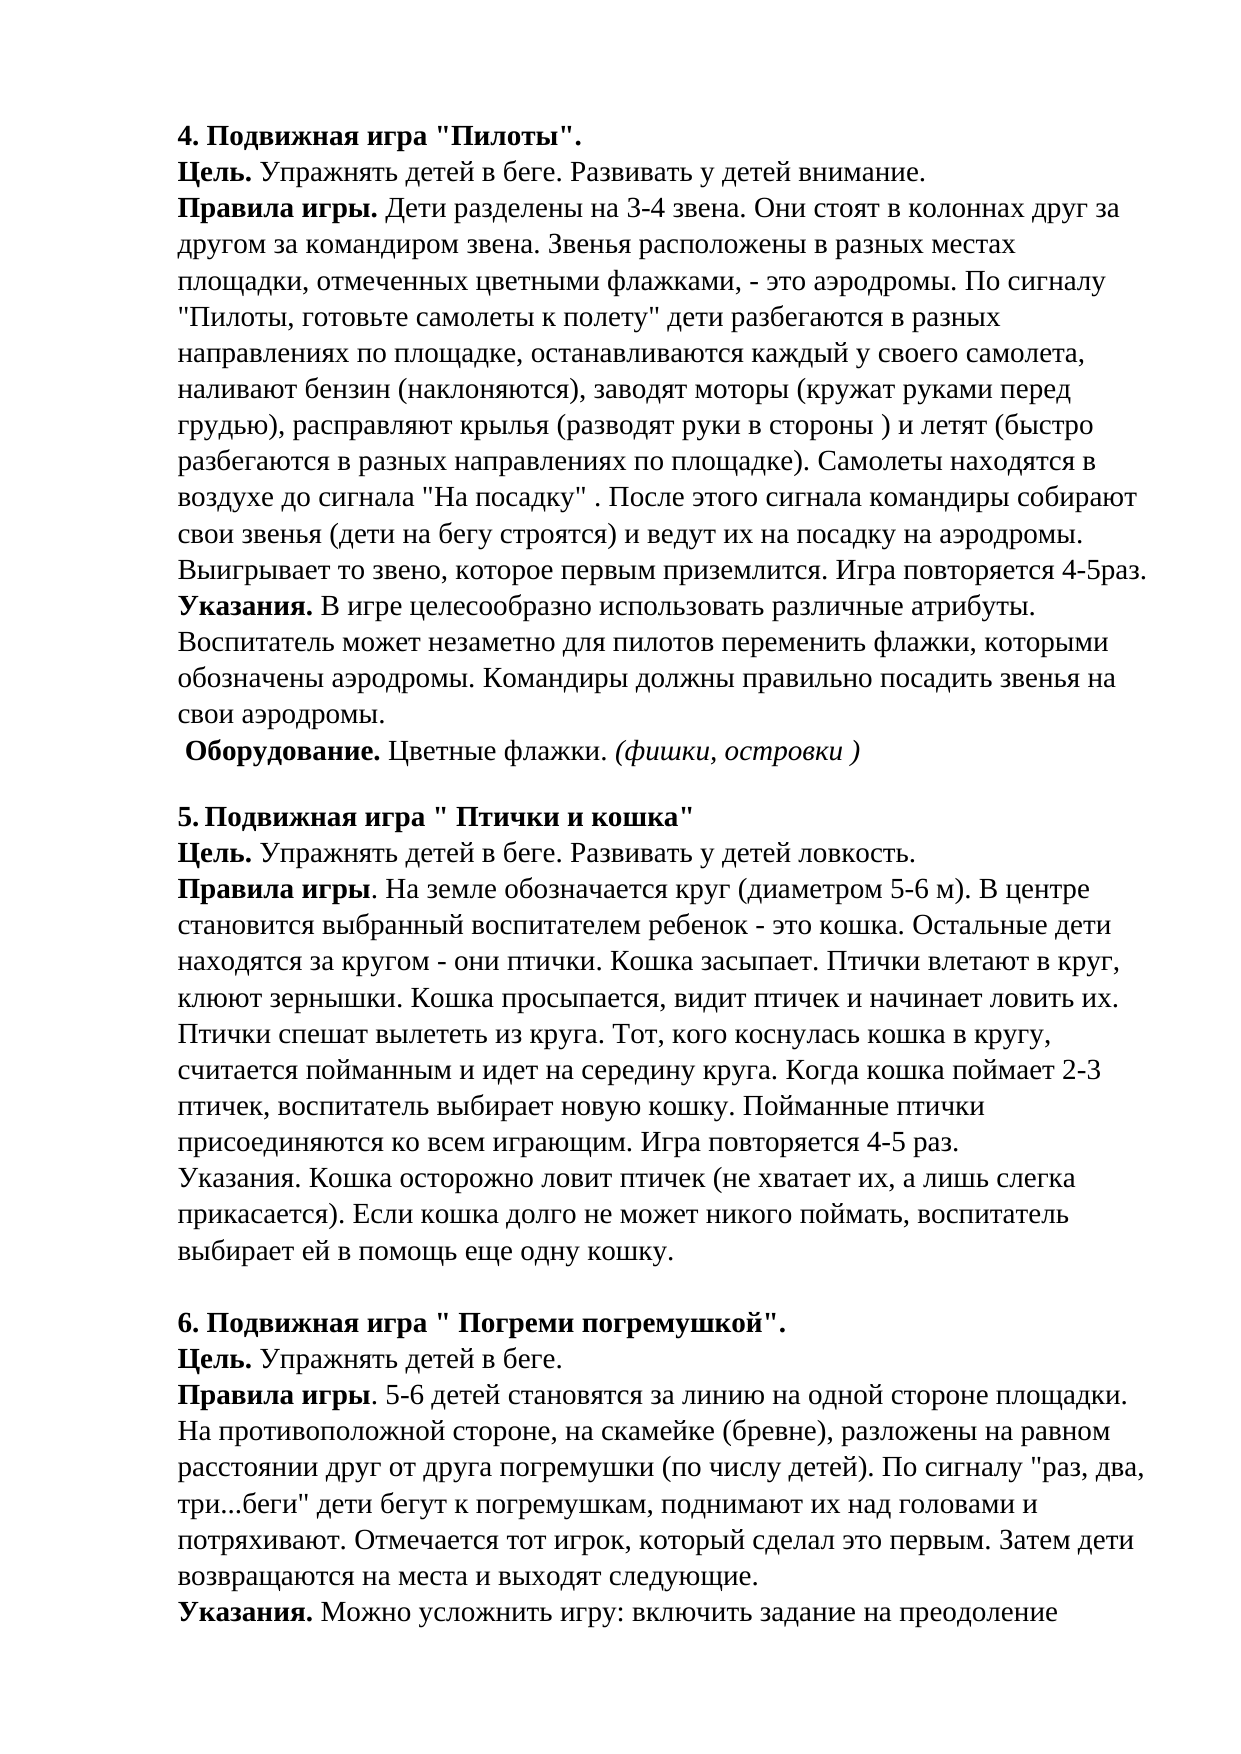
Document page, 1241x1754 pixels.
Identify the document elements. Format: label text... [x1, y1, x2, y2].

text Правила игры. 5-6 детей становятся за линию на одной стороне площадки. На противоположной стороне, на скамейке (бревне), разложены на равном [177, 1377, 1152, 1447]
text Указания. В игре целесообразно использовать различные атрибуты. Воспитатель может незаметно для пилотов переменить флажки, которыми обозначены аэродромы. Командиры должны правильно посадить звенья на свои аэродромы. [177, 588, 1152, 730]
text прикасается). Если кошка долго не может никого поймать, воспитатель выбирает ей в помощь еще одну кошку. [177, 1197, 1152, 1266]
text Указания. Кошка осторожно ловит птичек (не хватает их, а лишь слегка [177, 1160, 1152, 1194]
text Указания. Можно усложнить игру: включить задание на преодоление [177, 1594, 1152, 1628]
text Правила игры. На земле обозначается круг (диаметром 5-6 м). В центре [177, 871, 1152, 905]
text Цель. Упражнять детей в беге. Развивать у детей внимание. [177, 154, 1152, 188]
text становится выбранный воспитателем ребенок - это кошка. Остальные дети [177, 907, 1152, 941]
text находятся за кругом - они птички. Кошка засыпает. Птички влетают в круг, клюют зернышки. Кошка просыпается, видит птичек и начинает ловить их. Птички спешат вылететь из круга. Тот, кого коснулась кошка в кругу, считается пойманным и идет на середину круга. Когда кошка поймает 2-3 птичек, воспитатель выбирает новую кошку. Пойманные птички присоединяются ко всем играющим. Игра повторяется 4-5 раз. [177, 943, 1152, 1158]
text Цель. Упражнять детей в беге. Развивать у детей ловкость. [177, 835, 1152, 869]
text Правила игры. Дети разделены на 3-4 звена. Они стоят в колоннах друг за другом за командиром звена. Звенья расположены в разных местах площадки, отмеченных цветными флажками, - это аэродромы. По сигналу "Пилоты, готовьте самолеты к полету" дети разбегаются в разных направлениях по площадке, останавливаются каждый у своего самолета, наливают бензин (наклоняются), заводят моторы (кружат руками перед грудью), расправляют крылья (разводят руки в стороны ) и летят (быстро разбегаются в разных направлениях по площадке). Самолеты находятся в [177, 190, 1152, 477]
text воздухе до сигнала "На посадку" . После этого сигнала командиры собирают свои звенья (дети на бегу строятся) и ведут их на посадку на аэродромы. Выигрывает то звено, которое первым приземлится. Игра повторяется 4-5раз. [177, 479, 1152, 585]
text Цель. Упражнять детей в беге. [177, 1341, 1152, 1375]
text 4. Подвижная игра "Пилоты". [177, 118, 1152, 152]
text 5. Подвижная игра " Птички и кошка" [177, 799, 1152, 832]
text Оборудование. Цветные флажки. (фишки, островки ) [177, 733, 1152, 766]
text 6. Подвижная игра " Погреми погремушкой". [177, 1305, 1152, 1338]
